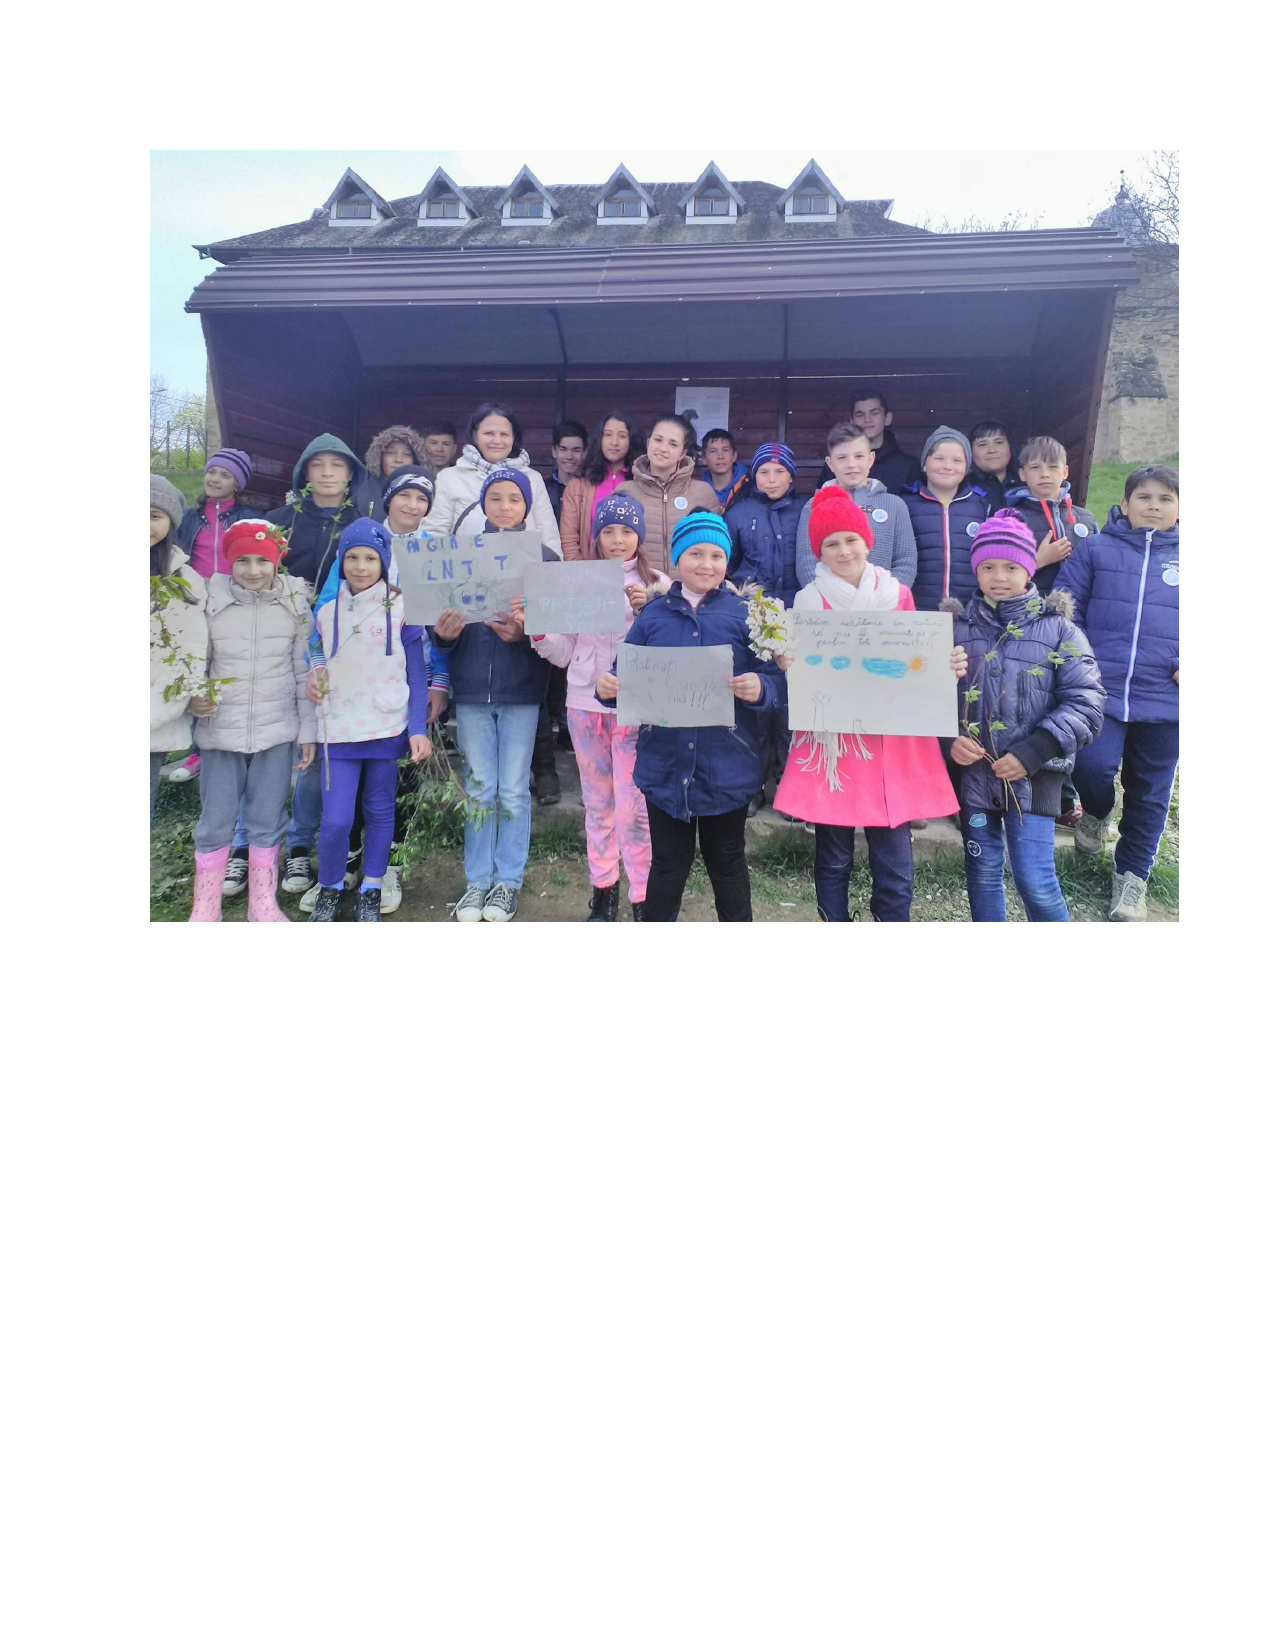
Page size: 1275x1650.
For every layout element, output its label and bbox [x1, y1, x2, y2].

picture [150, 150, 1179, 922]
